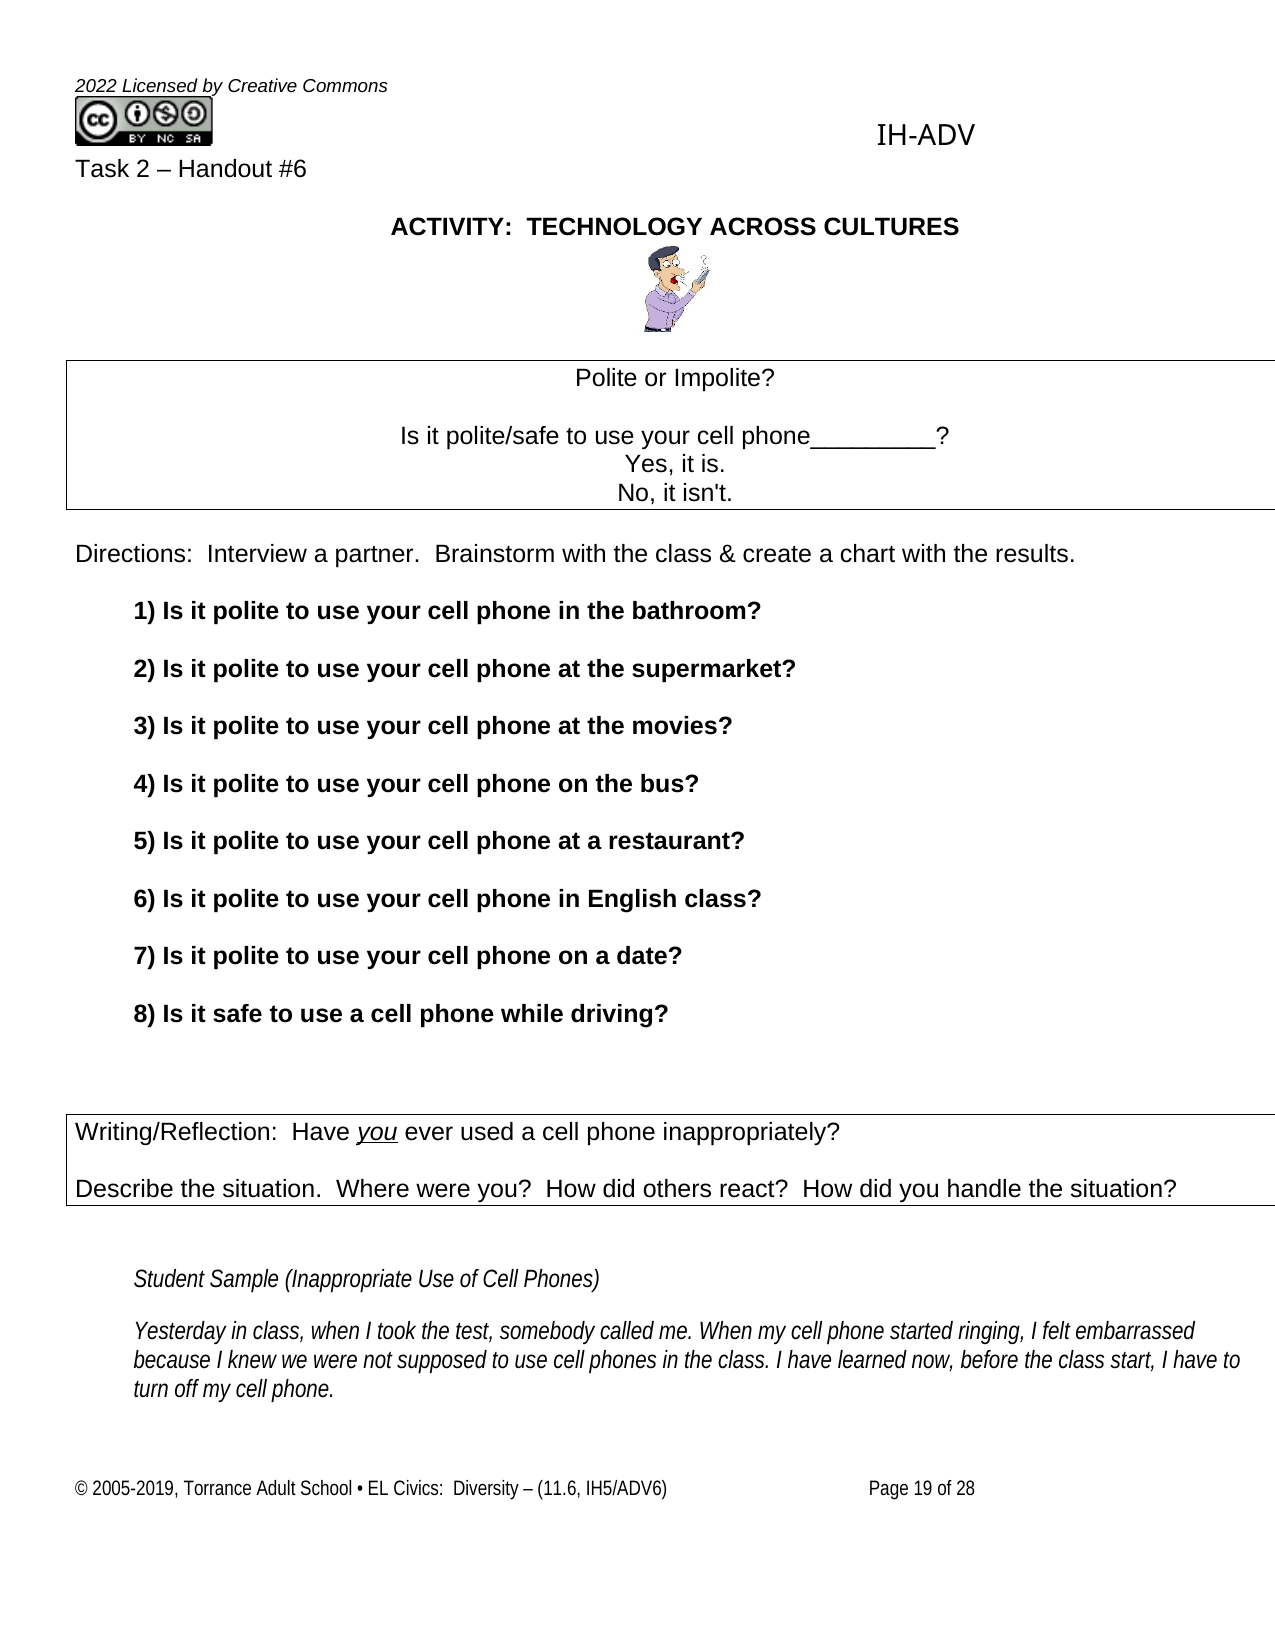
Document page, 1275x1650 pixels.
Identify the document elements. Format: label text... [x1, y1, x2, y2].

text Yes, it is. [67, 446, 1275, 475]
text Student Sample (Inappropriate Use of Cell Phones) [133, 1264, 1275, 1316]
text Polite or Impolite? [67, 361, 1275, 392]
text Directions: Interview a partner. Brainstorm with the class & create a chart with the results. [75, 539, 1275, 567]
text 7) Is it polite to use your cell phone on a date? [133, 941, 1275, 970]
text Yesterday in class, when I took the test, somebody called me. When my cell phone started ringing, I felt embarrassed because I knew we were not supposed to use cell phones in the class. I have learned now, before the class start, I have to turn off my cell phone. [133, 1316, 1275, 1402]
text 2) Is it polite to use your cell phone at the supermarket? [133, 654, 1275, 682]
picture [75, 96, 213, 146]
text 1) Is it polite to use your cell phone in the bathroom? [133, 596, 1275, 625]
text Task 2 – Handout #6 [75, 154, 1275, 183]
picture [633, 240, 717, 332]
text 5) Is it polite to use your cell phone at a restaurant? [133, 826, 1275, 855]
text No, it isn't. [67, 475, 1275, 509]
text Is it polite/safe to use your cell phone_________? [67, 417, 1275, 446]
text ACTIVITY: TECHNOLOGY ACROSS CULTURES [75, 212, 1275, 241]
text 8) Is it safe to use a cell phone while driving? [133, 999, 1275, 1027]
text 4) Is it polite to use your cell phone on the bus? [133, 769, 1275, 797]
text 6) Is it polite to use your cell phone in English class? [133, 884, 1275, 912]
text Describe the situation. Where were you? How did others react? How did you handle the situation? [67, 1171, 1275, 1205]
text Writing/Reflection: Have you ever used a cell phone inappropriately? [67, 1115, 1275, 1146]
text 3) Is it polite to use your cell phone at the movies? [133, 711, 1275, 740]
